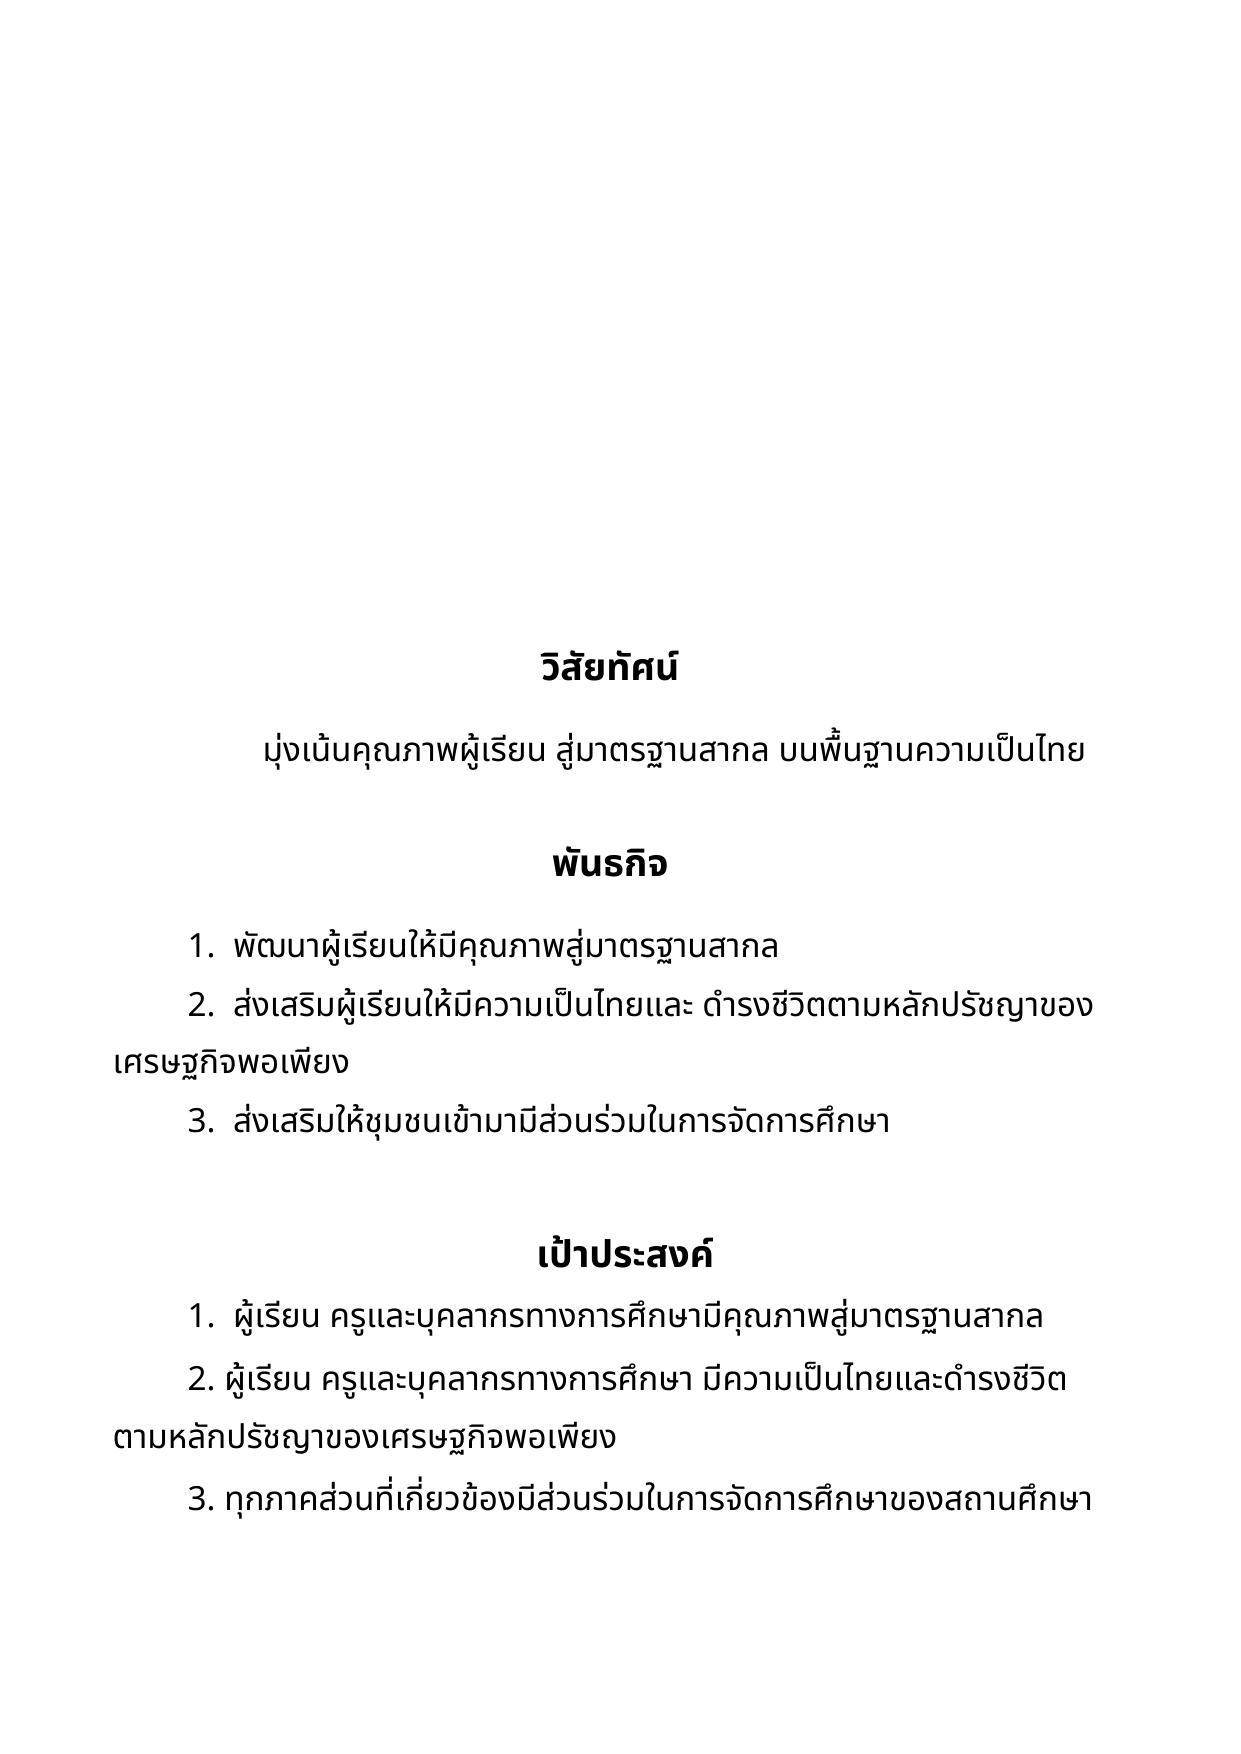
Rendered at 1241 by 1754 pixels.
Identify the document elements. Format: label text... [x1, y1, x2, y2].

text พันธกิจ [112, 836, 1107, 893]
text มุ่งเน้นคุณภาพผู้เรียน สู่มาตรฐานสากล บนพื้นฐานความเป็นไทย [112, 726, 1107, 777]
text เป้าประสงค์ 1. ผู้เรียน ครูและบุคลากรทางการศึกษามีคุณภาพสู่มาตรฐานสากล 2. ผู้เรียน ครูและบุคลากรทางการศึกษา มีความเป็นไทยและดำรงชีวิตตามหลักปรัชญาของเศรษฐกิจพอเพียง 3. ทุกภาคส่วนที่เกี่ยวข้องมีส่วนร่วมในการจัดการศึกษาของสถานศึกษา [112, 1228, 1107, 1526]
text 1. พัฒนาผู้เรียนให้มีคุณภาพสู่มาตรฐานสากล 2. ส่งเสริมผู้เรียนให้มีความเป็นไทยและ ดำรงชีวิตตามหลักปรัชญาของเศรษฐกิจพอเพียง 3. ส่งเสริมให้ชุมชนเข้ามามีส่วนร่วมในการจัดการศึกษา [112, 922, 1107, 1147]
text วิสัยทัศน์ [112, 640, 1107, 697]
